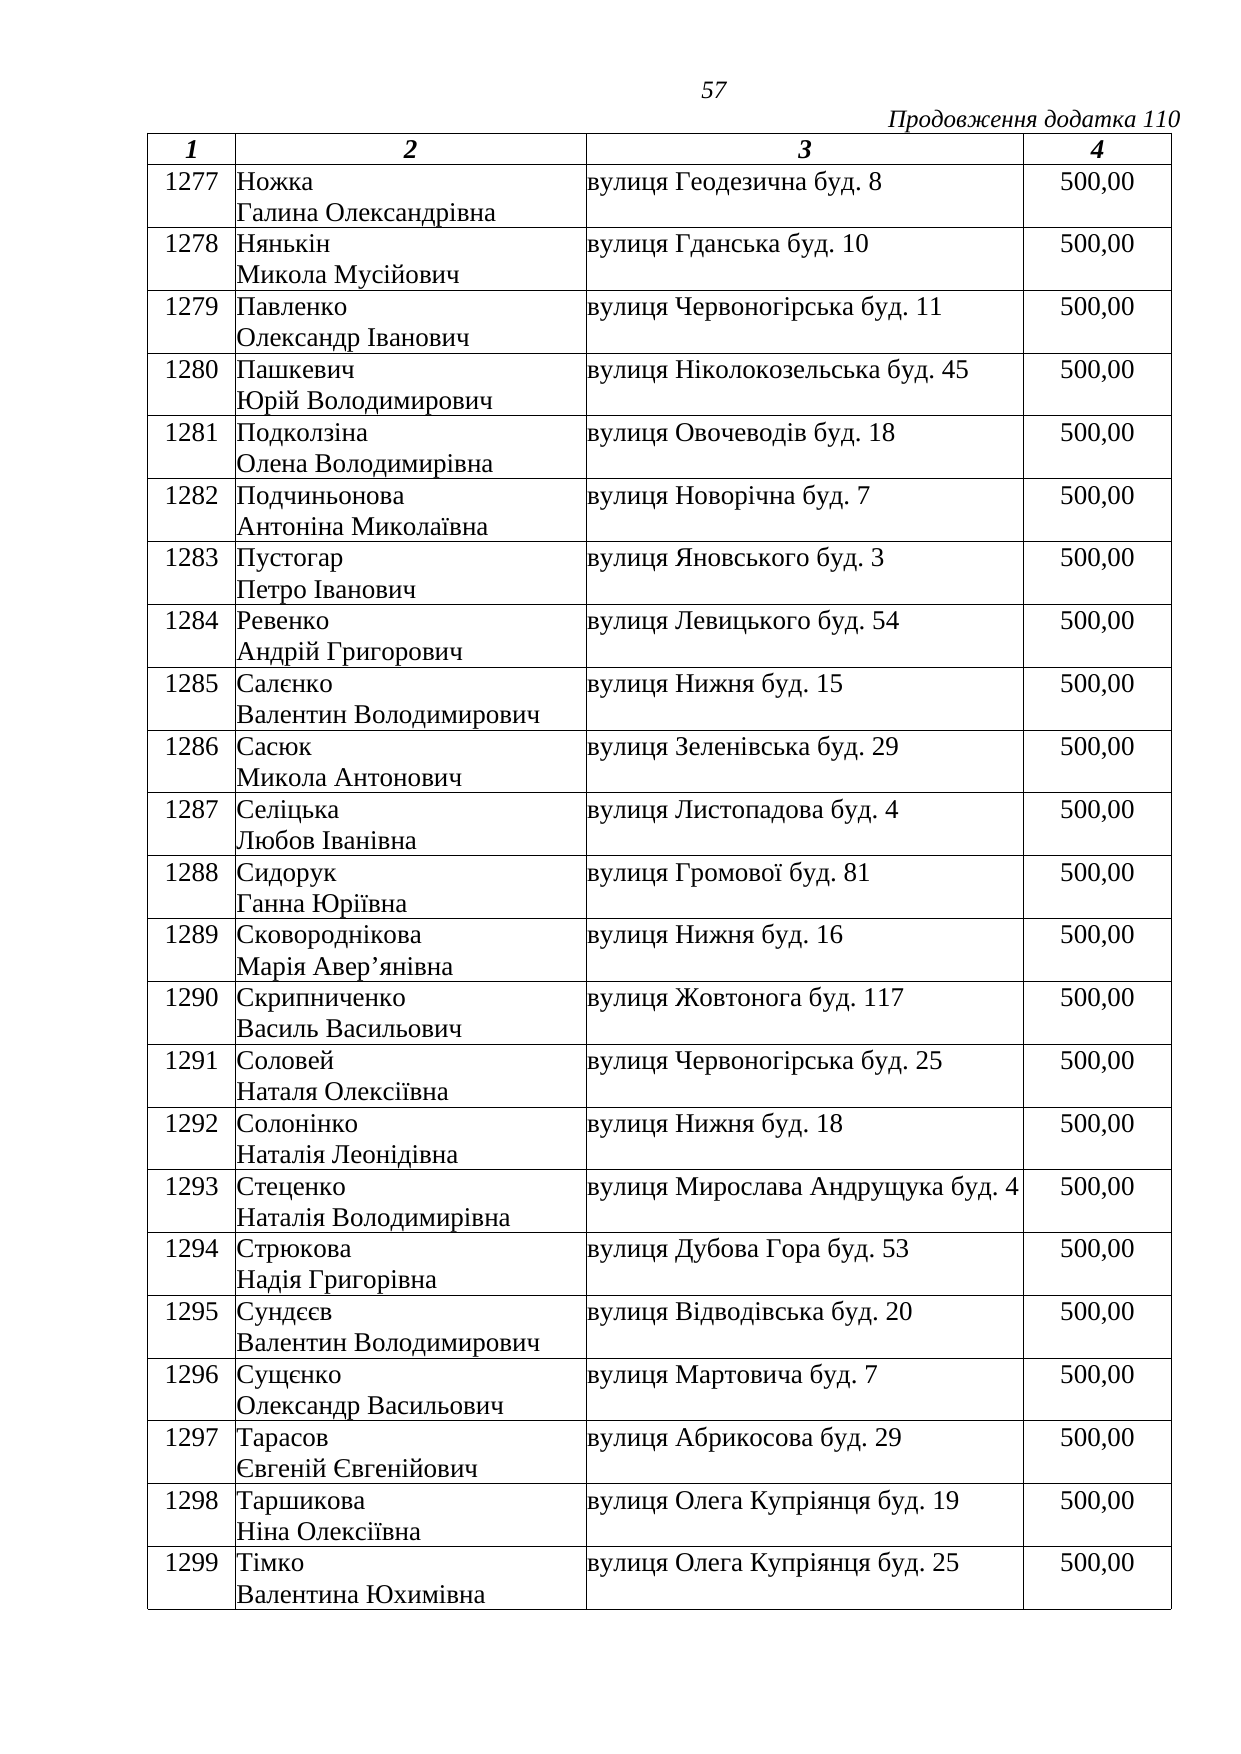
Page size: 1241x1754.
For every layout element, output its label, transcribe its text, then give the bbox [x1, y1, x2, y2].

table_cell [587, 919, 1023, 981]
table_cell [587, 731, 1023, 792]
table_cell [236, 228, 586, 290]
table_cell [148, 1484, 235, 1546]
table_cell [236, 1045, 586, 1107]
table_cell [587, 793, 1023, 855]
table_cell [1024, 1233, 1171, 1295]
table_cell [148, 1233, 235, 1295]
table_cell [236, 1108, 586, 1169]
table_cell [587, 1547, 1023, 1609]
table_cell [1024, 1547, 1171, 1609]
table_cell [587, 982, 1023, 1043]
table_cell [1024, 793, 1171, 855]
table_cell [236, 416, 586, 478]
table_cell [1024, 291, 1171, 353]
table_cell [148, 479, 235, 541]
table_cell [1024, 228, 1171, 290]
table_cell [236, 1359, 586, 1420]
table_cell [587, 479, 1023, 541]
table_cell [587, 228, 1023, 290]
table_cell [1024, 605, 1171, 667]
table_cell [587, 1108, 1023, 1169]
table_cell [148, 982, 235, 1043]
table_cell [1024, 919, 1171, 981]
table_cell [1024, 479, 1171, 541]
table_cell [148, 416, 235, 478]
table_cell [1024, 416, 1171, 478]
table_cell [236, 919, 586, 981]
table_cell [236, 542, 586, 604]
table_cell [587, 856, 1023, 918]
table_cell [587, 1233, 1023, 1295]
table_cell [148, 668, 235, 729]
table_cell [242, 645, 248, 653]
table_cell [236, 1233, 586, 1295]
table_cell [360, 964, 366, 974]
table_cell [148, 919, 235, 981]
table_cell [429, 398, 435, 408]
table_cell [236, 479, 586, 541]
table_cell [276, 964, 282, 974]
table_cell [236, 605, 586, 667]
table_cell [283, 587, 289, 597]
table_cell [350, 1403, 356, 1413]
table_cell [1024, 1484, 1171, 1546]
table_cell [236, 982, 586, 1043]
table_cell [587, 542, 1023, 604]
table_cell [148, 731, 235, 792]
table_header 2 [236, 134, 586, 164]
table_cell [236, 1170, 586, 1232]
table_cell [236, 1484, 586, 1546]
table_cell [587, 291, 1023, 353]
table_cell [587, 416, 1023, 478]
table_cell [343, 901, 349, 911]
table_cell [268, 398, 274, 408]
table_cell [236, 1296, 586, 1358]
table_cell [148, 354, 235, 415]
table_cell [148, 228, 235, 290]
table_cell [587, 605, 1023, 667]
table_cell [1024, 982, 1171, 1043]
table_header 1 [148, 134, 235, 164]
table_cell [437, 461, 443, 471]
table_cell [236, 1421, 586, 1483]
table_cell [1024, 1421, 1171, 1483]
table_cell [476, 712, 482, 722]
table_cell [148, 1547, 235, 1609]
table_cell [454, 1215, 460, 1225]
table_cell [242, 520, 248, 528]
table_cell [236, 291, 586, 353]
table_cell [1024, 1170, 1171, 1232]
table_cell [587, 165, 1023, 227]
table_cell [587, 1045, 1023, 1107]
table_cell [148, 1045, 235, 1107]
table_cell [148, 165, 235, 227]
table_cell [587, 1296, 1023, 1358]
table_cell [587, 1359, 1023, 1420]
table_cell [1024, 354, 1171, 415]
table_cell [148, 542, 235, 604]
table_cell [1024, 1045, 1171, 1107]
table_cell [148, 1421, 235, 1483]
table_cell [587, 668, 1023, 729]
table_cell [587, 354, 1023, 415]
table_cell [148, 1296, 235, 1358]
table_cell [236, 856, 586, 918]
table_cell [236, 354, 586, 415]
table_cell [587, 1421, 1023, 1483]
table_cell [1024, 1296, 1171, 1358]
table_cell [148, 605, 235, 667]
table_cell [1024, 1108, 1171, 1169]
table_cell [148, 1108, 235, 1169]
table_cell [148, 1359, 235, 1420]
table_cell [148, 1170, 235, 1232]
table_header 3 [587, 134, 1023, 164]
table_header 4 [1024, 134, 1171, 164]
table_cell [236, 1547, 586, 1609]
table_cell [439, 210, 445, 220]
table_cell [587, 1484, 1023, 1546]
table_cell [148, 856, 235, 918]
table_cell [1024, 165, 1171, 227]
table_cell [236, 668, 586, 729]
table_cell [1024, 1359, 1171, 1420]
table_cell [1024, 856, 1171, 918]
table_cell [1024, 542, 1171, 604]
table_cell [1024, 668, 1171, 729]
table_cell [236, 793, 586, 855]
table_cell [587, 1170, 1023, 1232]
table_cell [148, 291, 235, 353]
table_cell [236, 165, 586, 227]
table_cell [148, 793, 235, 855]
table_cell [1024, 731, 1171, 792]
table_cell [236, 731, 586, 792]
